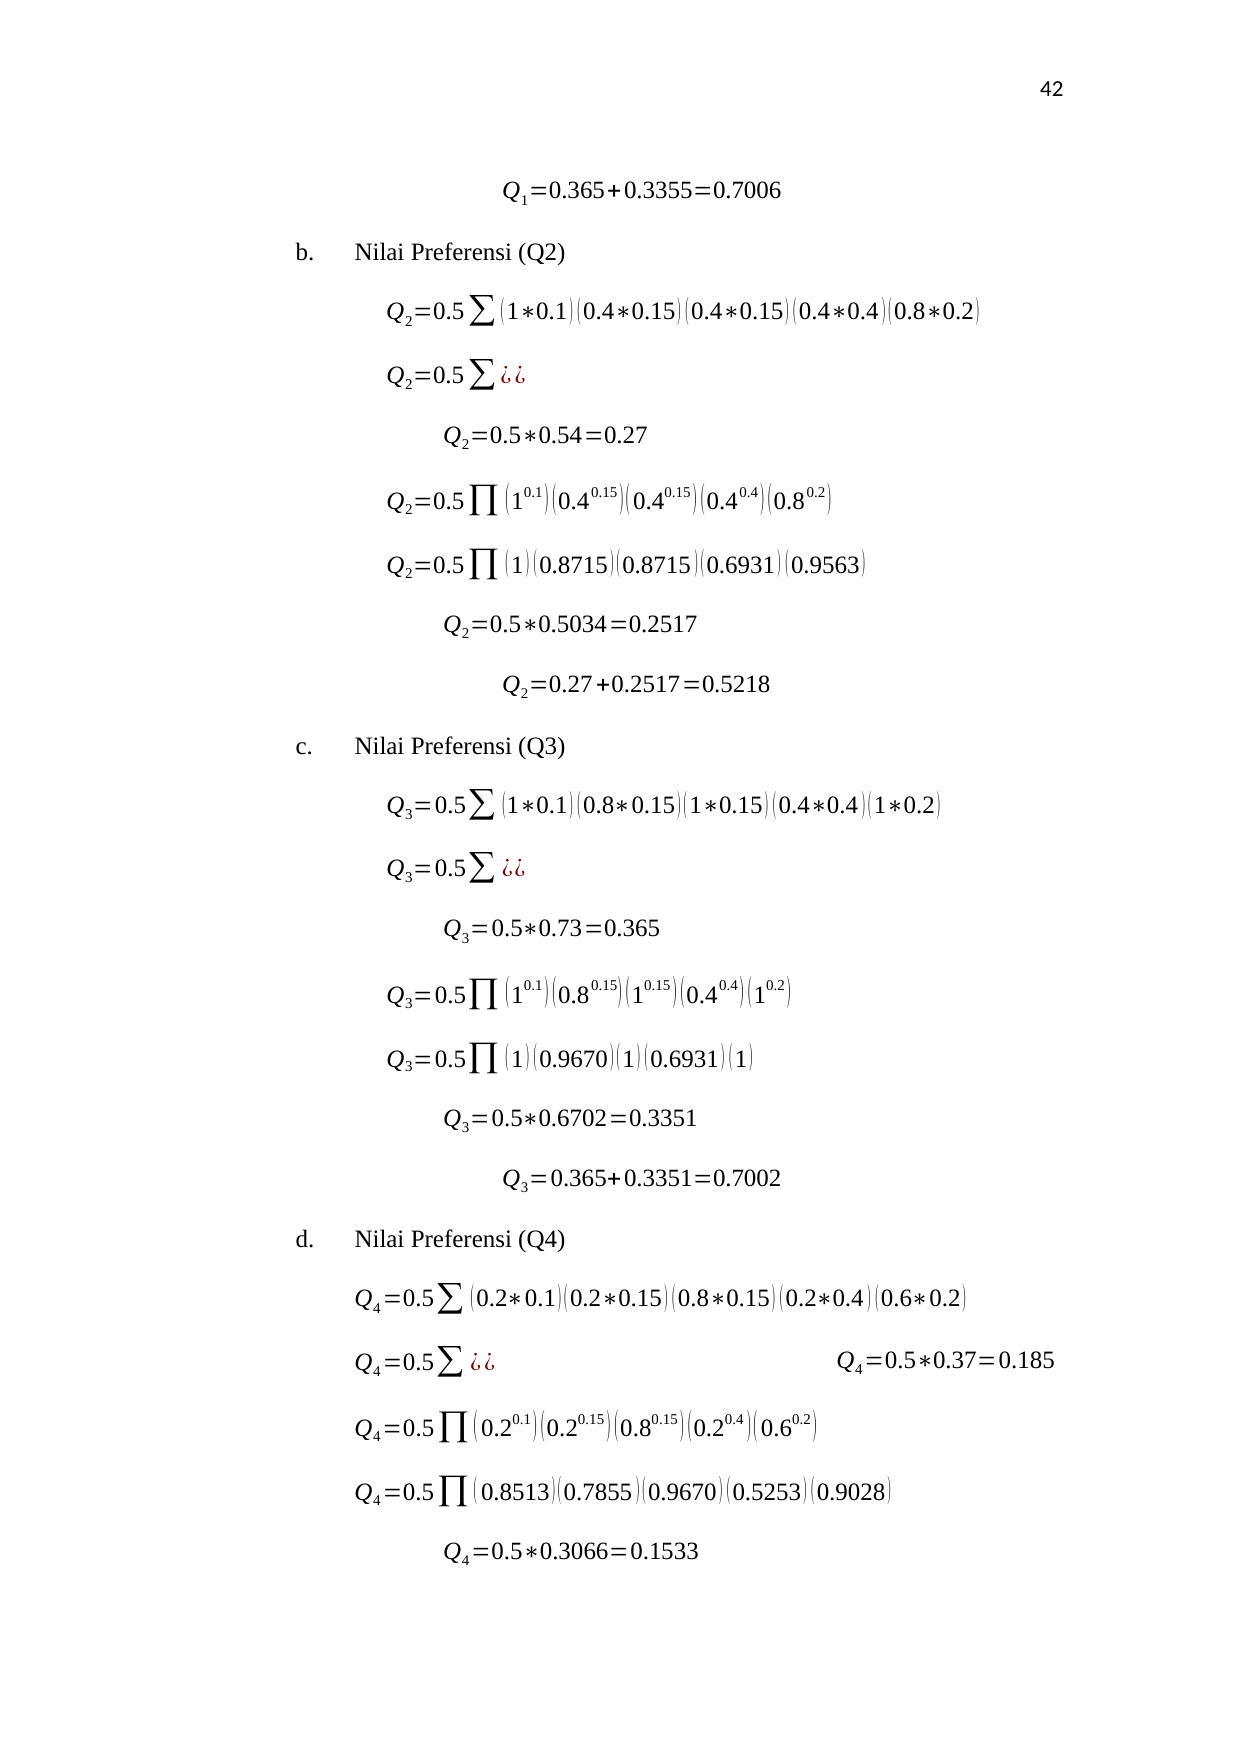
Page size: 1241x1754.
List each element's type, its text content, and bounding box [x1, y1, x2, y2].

list c. Nilai Preferensi (Q3) [236, 731, 1063, 759]
list d. Nilai Preferensi (Q4) [236, 1224, 1063, 1253]
list b. Nilai Preferensi (Q2) [295, 237, 1063, 266]
